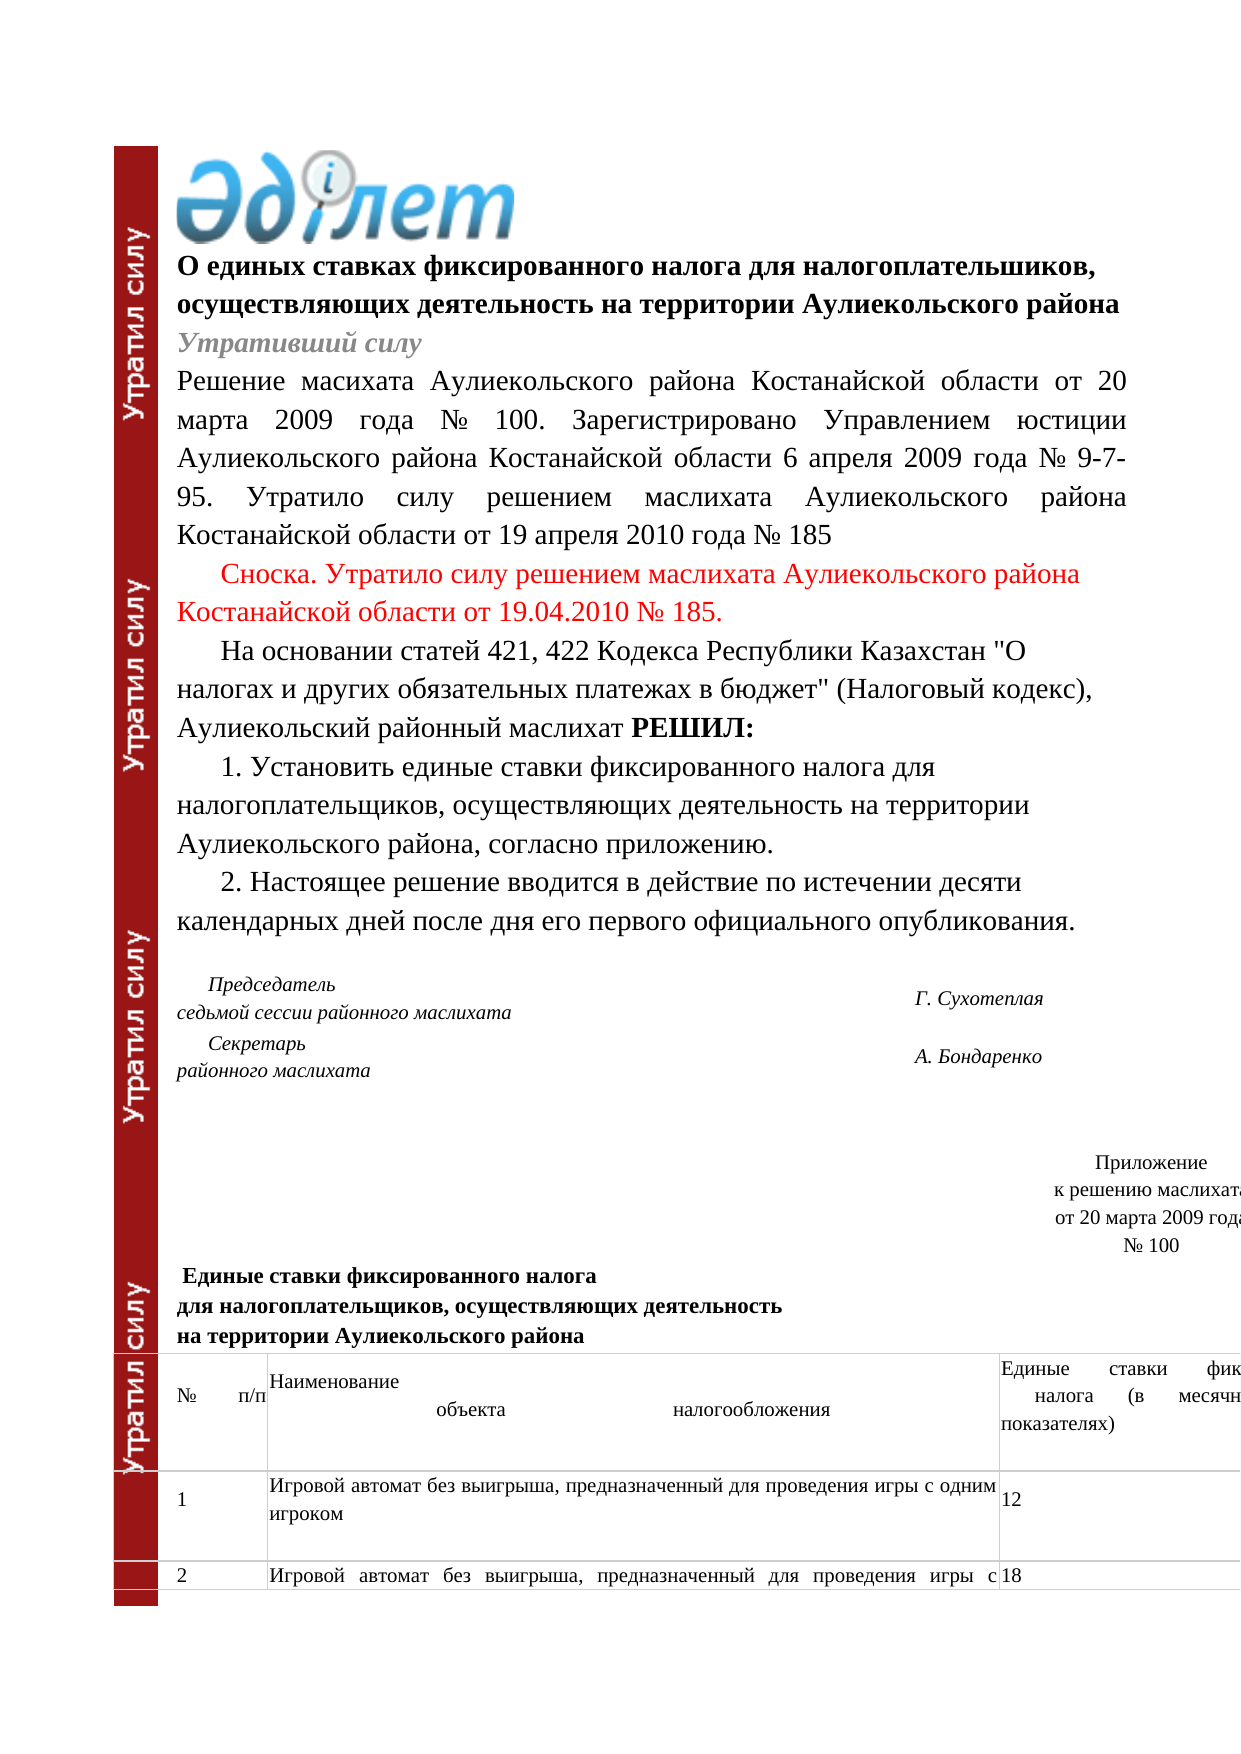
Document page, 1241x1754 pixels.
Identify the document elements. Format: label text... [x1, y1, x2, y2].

table_cell А. Бондаренко [913, 1029, 1240, 1088]
table_header Г. Сухотеплая [913, 970, 1240, 1029]
table_cell 2 [114, 1562, 267, 1589]
text О единых ставках фиксированного налога для налогоплательшиков, осуществляющих деятельность на территории Аулиекольского района [112, 248, 1128, 320]
text Единые ставки фиксированного налога для налогоплательщиков, осуществляющих деятельность на территории Аулиекольского района [112, 1262, 1128, 1349]
picture [114, 551, 158, 556]
table_header Наименование объекта налогообложения [268, 1354, 999, 1470]
table_cell 1 [114, 1472, 267, 1560]
picture [114, 1088, 158, 1148]
table_cell 18 [1000, 1562, 1240, 1589]
text Утративший силу [112, 325, 1128, 358]
picture [114, 358, 158, 363]
table_cell Игровой автомат без выигрыша, предназначенный для проведения игры с одним игроком [268, 1472, 999, 1560]
table_header № п/п [114, 1354, 267, 1470]
picture [114, 1590, 158, 1606]
picture [114, 1349, 158, 1353]
text Решение масихата Аулиекольского района Костанайской области от 20 марта 2009 года № 100. Зарегистрировано Управлением юстиции Аулиекольского района Костанайской области 6 апреля 2009 года № 9-7-95. Утратило силу решением маслихата Аулиекольского района Костанайской области от 19 апреля 2010 года № 185 [112, 363, 1128, 551]
table_header [101, 1148, 912, 1262]
table_header Приложение к решению маслихата от 20 марта 2009 года № 100 [912, 1148, 1240, 1262]
table_cell Игровой автомат без выигрыша, предназначенный для проведения игры с участием более одного игрока [268, 1562, 999, 1589]
picture [114, 320, 158, 325]
text Сноска. Утратило силу решением маслихата Аулиекольского района Костанайской области от 19.04.2010 № 185. На основании статей 421, 422 Кодекса Республики Казахстан "О налогах и других обязательных платежах в бюджет" (Налоговый кодекс), Аулиекольский районный маслихат РЕШИЛ: 1. Установить единые ставки фиксированного налога для налогоплательщиков, осуществляющих деятельность на территории Аулиекольского района, согласно приложению. 2. Настоящее решение вводится в действие по истечении десяти календарных дней после дня его первого официального опубликования. [112, 556, 1128, 967]
picture [114, 146, 158, 248]
table_cell Секретарь районного маслихата [101, 1029, 913, 1088]
table_header Единые ставки фиксированного налога (в месячных расчетных показателях) [1000, 1354, 1240, 1470]
table_cell 12 [1000, 1472, 1240, 1560]
table_header Председатель седьмой сессии районного маслихата [101, 970, 913, 1029]
picture [176, 150, 515, 244]
